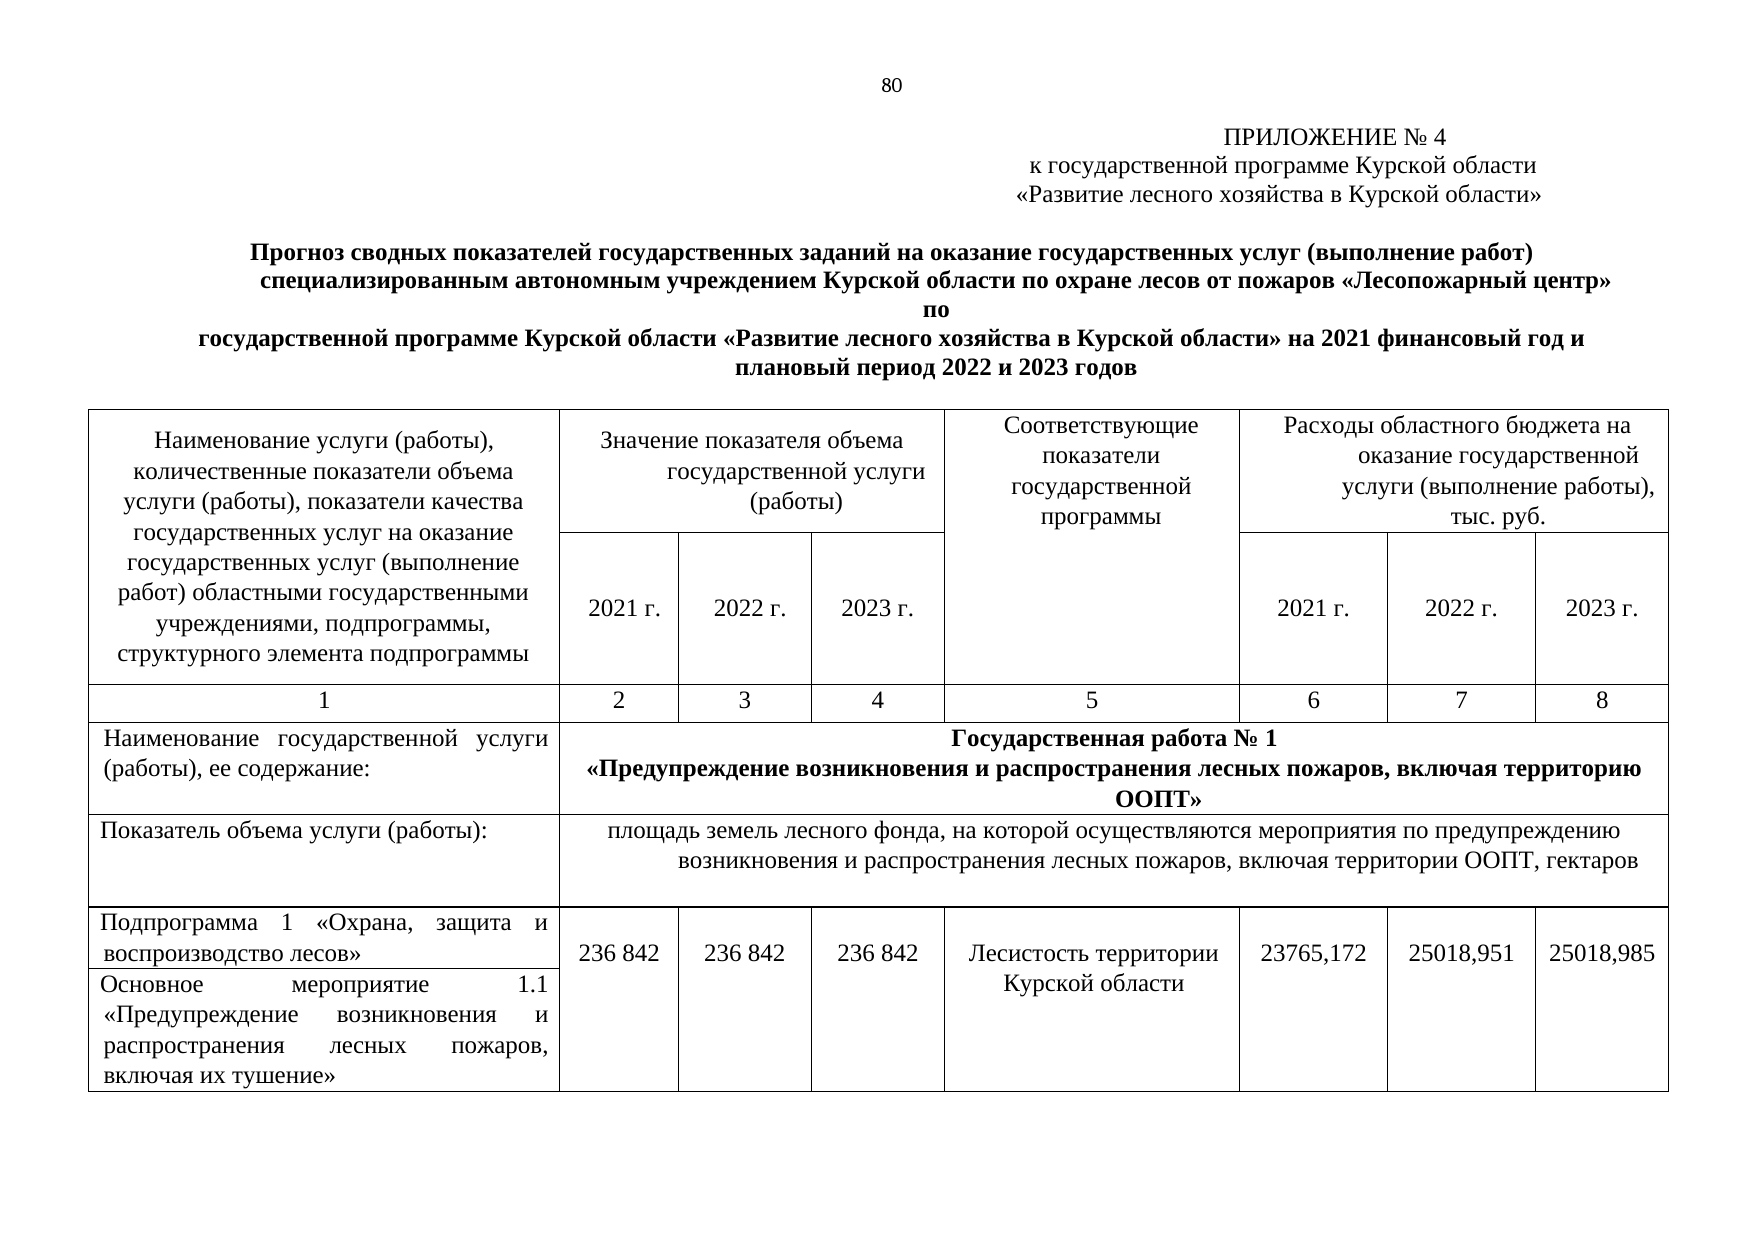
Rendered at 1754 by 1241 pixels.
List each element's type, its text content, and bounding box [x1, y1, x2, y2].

table_cell 2022 г. [1388, 533, 1535, 684]
table_header Соответствующие показатели государственной программы [945, 410, 1239, 684]
table_cell Показатель объема услуги (работы): [89, 815, 559, 906]
text Прогноз сводных показателей государственных заданий на оказание государственных услуг (выполнение работ) специализированным автономным учреждением Курской области по охране лесов от пожаров «Лесопожарный центр» по [162, 237, 1621, 323]
table_cell 1 [89, 685, 559, 722]
text ПРИЛОЖЕНИЕ № 4 [251, 122, 1621, 150]
table_cell 7 [1388, 685, 1535, 722]
table_cell Подпрограмма 1 «Охрана, защита и воспроизводство лесов» [89, 908, 559, 968]
table_cell 25018,985 [1536, 908, 1668, 1091]
text «Развитие лесного хозяйства в Курской области» [251, 179, 1621, 208]
table_cell 8 [1536, 685, 1668, 722]
table_cell 236 842 [679, 908, 811, 1091]
table_cell Государственная работа № 1 «Предупреждение возникновения и распространения лесных пожаров, включая территорию ООПТ» [560, 723, 1668, 814]
table_header Значение показателя объема государственной услуги (работы) [560, 410, 944, 532]
table_cell Наименование государственной услуги (работы), ее содержание: [89, 723, 559, 814]
table_header Расходы областного бюджета на оказание государственной услуги (выполнение работы), тыс. руб. [1240, 410, 1668, 532]
table_cell 5 [945, 685, 1239, 722]
table_cell 2023 г. [1536, 533, 1668, 684]
table_cell 25018,951 [1388, 908, 1535, 1091]
table_cell 4 [812, 685, 944, 722]
table_cell 6 [1240, 685, 1387, 722]
table_cell 2021 г. [560, 533, 678, 684]
table_cell Лесистость территории Курской области [945, 908, 1239, 1091]
table_cell 2 [560, 685, 678, 722]
table_cell 3 [679, 685, 811, 722]
table_cell 236 842 [560, 908, 678, 1091]
table_cell Основное мероприятие 1.1 «Предупреждение возникновения и распространения лесных пожаров, включая их тушение» [89, 969, 559, 1091]
text государственной программе Курской области «Развитие лесного хозяйства в Курской области» на 2021 финансовый год и плановый период 2022 и 2023 годов [162, 323, 1621, 380]
text к государственной программе Курской области [251, 150, 1621, 179]
table_cell 23765,172 [1240, 908, 1387, 1091]
table_cell площадь земель лесного фонда, на которой осуществляются мероприятия по предупреждению возникновения и распространения лесных пожаров, включая территории ООПТ, гектаров [560, 815, 1668, 906]
table_header Наименование услуги (работы), количественные показатели объема услуги (работы), показатели качества государственных услуг на оказание государственных услуг (выполнение работ) областными государственными учреждениями, подпрограммы, структурного элемента подпрограммы [89, 410, 559, 684]
table_cell 236 842 [812, 908, 944, 1091]
table_cell 2022 г. [679, 533, 811, 684]
table_cell 2023 г. [812, 533, 944, 684]
table_cell 2021 г. [1240, 533, 1387, 684]
